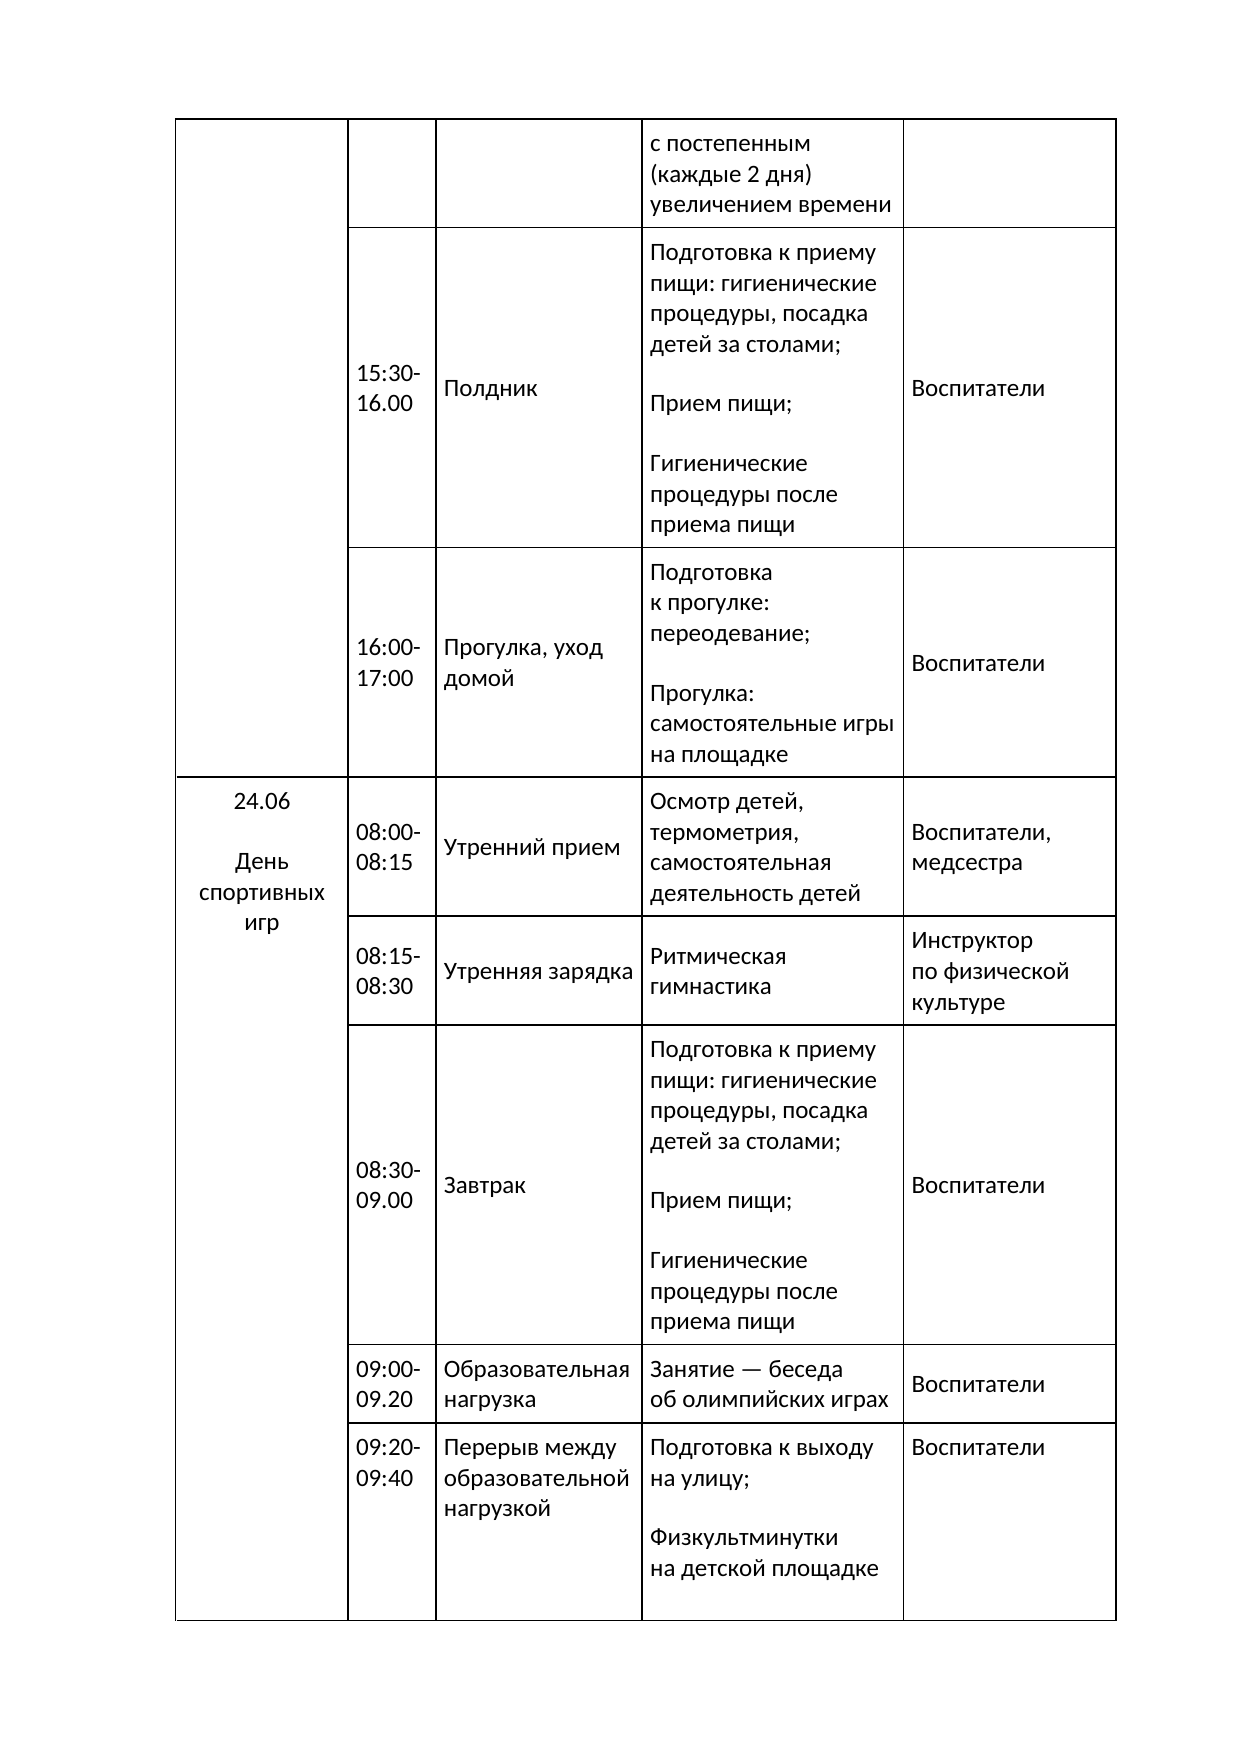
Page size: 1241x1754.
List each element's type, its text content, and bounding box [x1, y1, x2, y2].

table_cell Завтрак [437, 1026, 641, 1344]
table_cell Воспитатели [904, 228, 1115, 547]
table_cell Воспитатели [904, 548, 1115, 776]
table_cell Подготовка к приему пищи: гигиенические процедуры, посадка детей за столами; Прием пищи; Гигиенические процедуры после приема пищи [643, 228, 903, 547]
table_cell 08:30-09.00 [349, 1026, 435, 1344]
table_cell Прогулка, уход домой [437, 548, 641, 776]
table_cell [643, 1424, 903, 1619]
table_cell 24.06 День спортивных игр [176, 777, 347, 1619]
table_cell Воспитатели [904, 1345, 1115, 1422]
table_cell 08:15-08:30 [349, 917, 435, 1024]
table_cell Воспитатели [904, 1026, 1115, 1344]
table_cell Занятие — беседа об олимпийских играх [643, 1345, 903, 1422]
table_cell Воспитатели [904, 1424, 1115, 1619]
table_cell Подготовка к приему пищи: гигиенические процедуры, посадка детей за столами; Прием пищи; Гигиенические процедуры после приема пищи [643, 1026, 903, 1344]
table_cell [643, 120, 903, 227]
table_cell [437, 1424, 641, 1619]
table_cell 09:00-09.20 [349, 1345, 435, 1422]
table_cell 16:00-17:00 [349, 548, 435, 776]
table_cell Подготовка к прогулке: переодевание; Прогулка: самостоятельные игры на площадке [643, 548, 903, 776]
table_cell Полдник [437, 228, 641, 547]
table_cell Инструктор по физической культуре [904, 917, 1115, 1024]
table_cell Воспитатели, медсестра [904, 778, 1115, 915]
table_cell 08:00-08:15 [349, 778, 435, 915]
table_cell Утренняя зарядка [437, 917, 641, 1024]
table_cell Утренний прием [437, 778, 641, 915]
table_cell Ритмическая гимнастика [643, 917, 903, 1024]
table_cell Образовательная нагрузка [437, 1345, 641, 1422]
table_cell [904, 120, 1115, 227]
table_cell 09:20-09:40 [349, 1424, 435, 1619]
table_cell Осмотр детей, термометрия, самостоятельная деятельность детей [643, 778, 903, 915]
table_cell 15:30-16.00 [349, 228, 435, 547]
